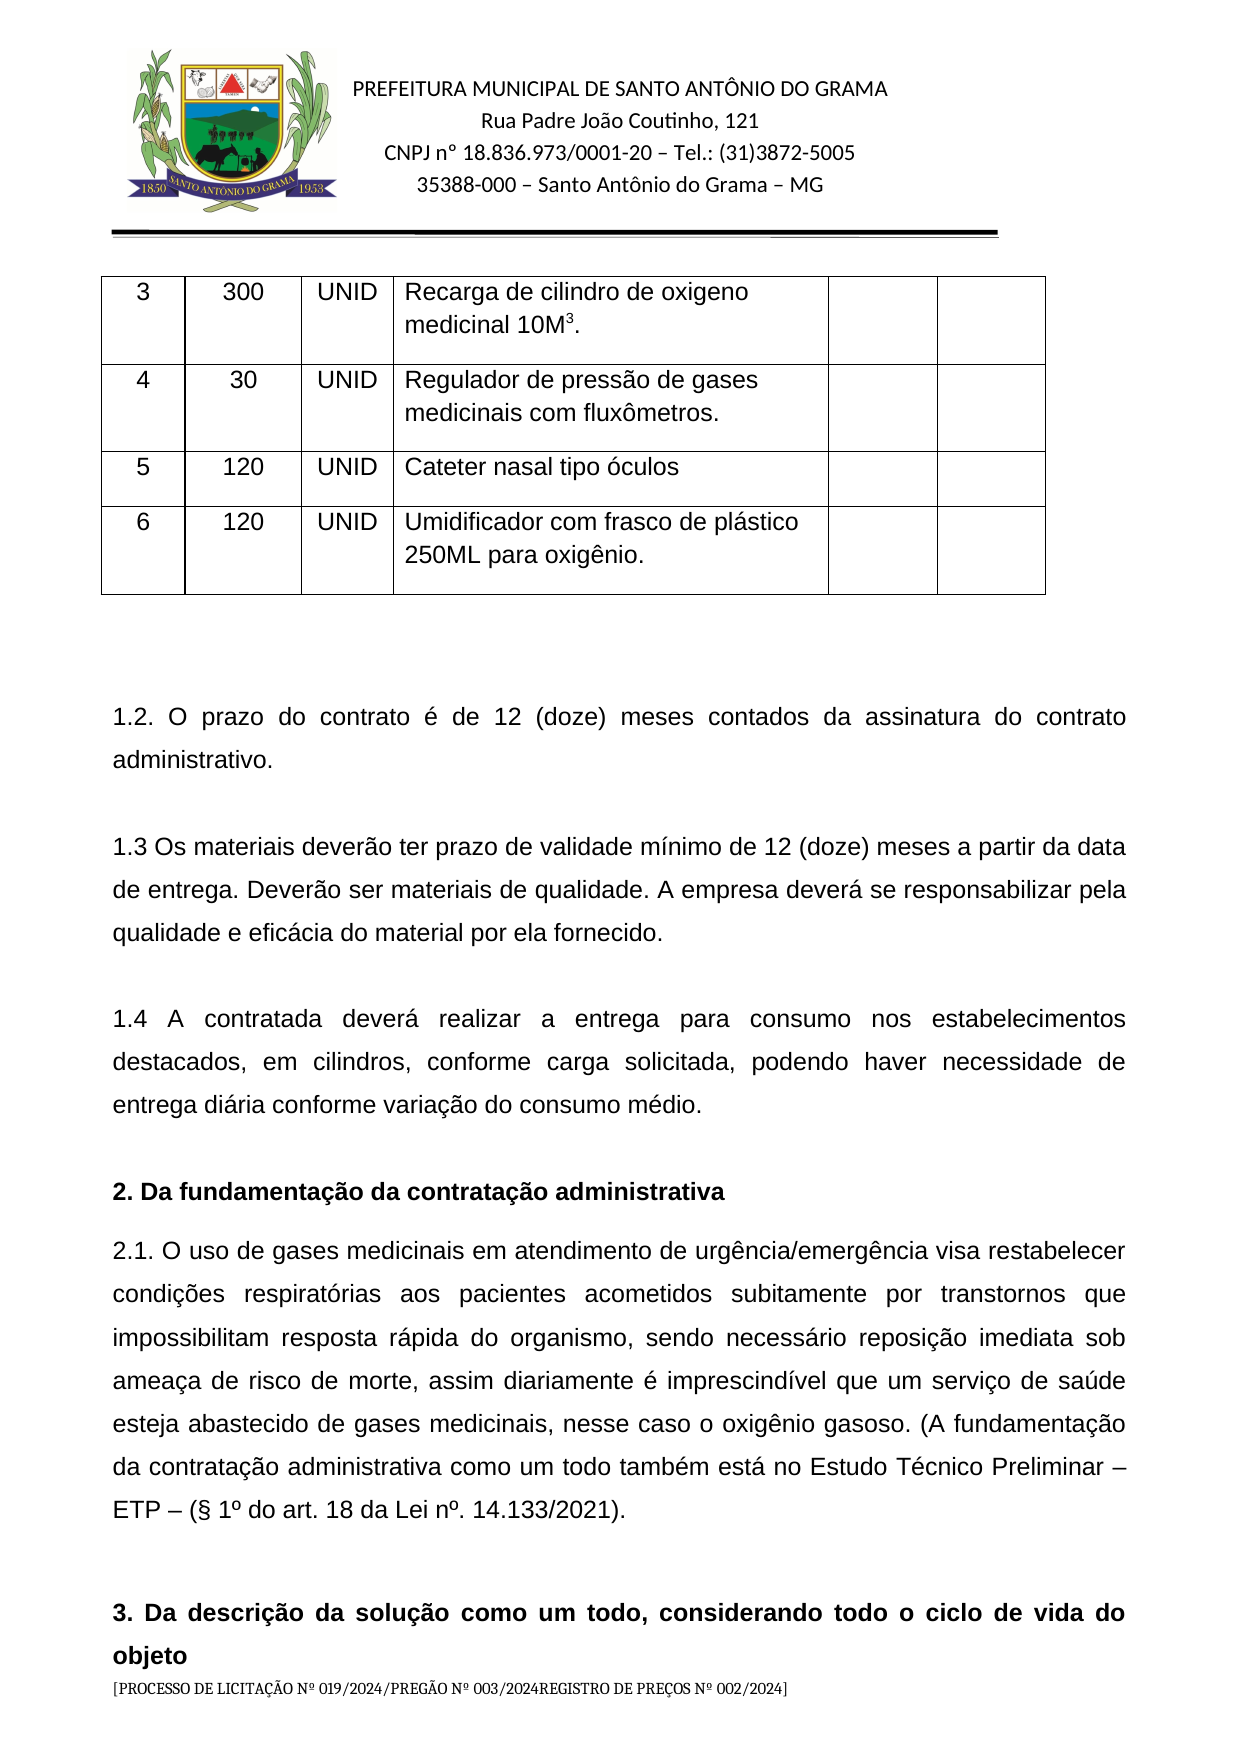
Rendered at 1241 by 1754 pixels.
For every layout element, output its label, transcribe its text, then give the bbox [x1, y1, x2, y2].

table_cell [938, 507, 1045, 593]
table_cell Regulador de pressão de gases medicinais com fluxômetros. [394, 365, 828, 451]
table_cell [829, 507, 937, 593]
text 2.1. O uso de gases medicinais em atendimento de urgência/emergência visa restabelecer condições respiratórias aos pacientes acometidos subitamente por transtornos que impossibilitam resposta rápida do organismo, sendo necessário reposição imediata sob ameaça de risco de morte, assim diariamente é imprescindível que um serviço de saúde esteja abastecido de gases medicinais, nesse caso o oxigênio gasoso. (A fundamentação da contratação administrativa como um todo também está no Estudo Técnico Preliminar – ETP – (§ 1º do art. 18 da Lei nº. 14.133/2021). [112, 1236, 1128, 1524]
table_cell UNID [302, 365, 393, 451]
text 1.2. O prazo do contrato é de 12 (doze) meses contados da assinatura do contrato administrativo. [112, 702, 1128, 774]
table_cell 6 [102, 507, 184, 593]
table_cell 3 [102, 277, 184, 363]
table_cell 30 [186, 365, 301, 451]
table_cell UNID [302, 507, 393, 593]
table_cell [829, 277, 937, 363]
table_cell [938, 277, 1045, 363]
table_cell [938, 452, 1045, 506]
table_cell UNID [302, 452, 393, 506]
table_cell 120 [186, 452, 301, 506]
table_cell 5 [102, 452, 184, 506]
table_cell 120 [186, 507, 301, 593]
table_cell [829, 365, 937, 451]
table_cell Recarga de cilindro de oxigeno medicinal 10M3. [394, 277, 828, 363]
table_cell UNID [302, 277, 393, 363]
picture [126, 48, 338, 213]
table_cell Umidificador com frasco de plástico 250ML para oxigênio. [394, 507, 828, 593]
table_cell [829, 452, 937, 506]
table_cell [938, 365, 1045, 451]
table_cell 4 [102, 365, 184, 451]
text 1.3 Os materiais deverão ter prazo de validade mínimo de 12 (doze) meses a partir da data de entrega. Deverão ser materiais de qualidade. A empresa deverá se responsabilizar pela qualidade e eficácia do material por ela fornecido. [112, 832, 1128, 947]
text 3. Da descrição da solução como um todo, considerando todo o ciclo de vida do objeto [112, 1598, 1128, 1670]
text 2. Da fundamentação da contratação administrativa [112, 1177, 1128, 1205]
text 1.4 A contratada deverá realizar a entrega para consumo nos estabelecimentos destacados, em cilindros, conforme carga solicitada, podendo haver necessidade de entrega diária conforme variação do consumo médio. [112, 1004, 1128, 1119]
table_cell 300 [186, 277, 301, 363]
table_cell Cateter nasal tipo óculos [394, 452, 828, 506]
